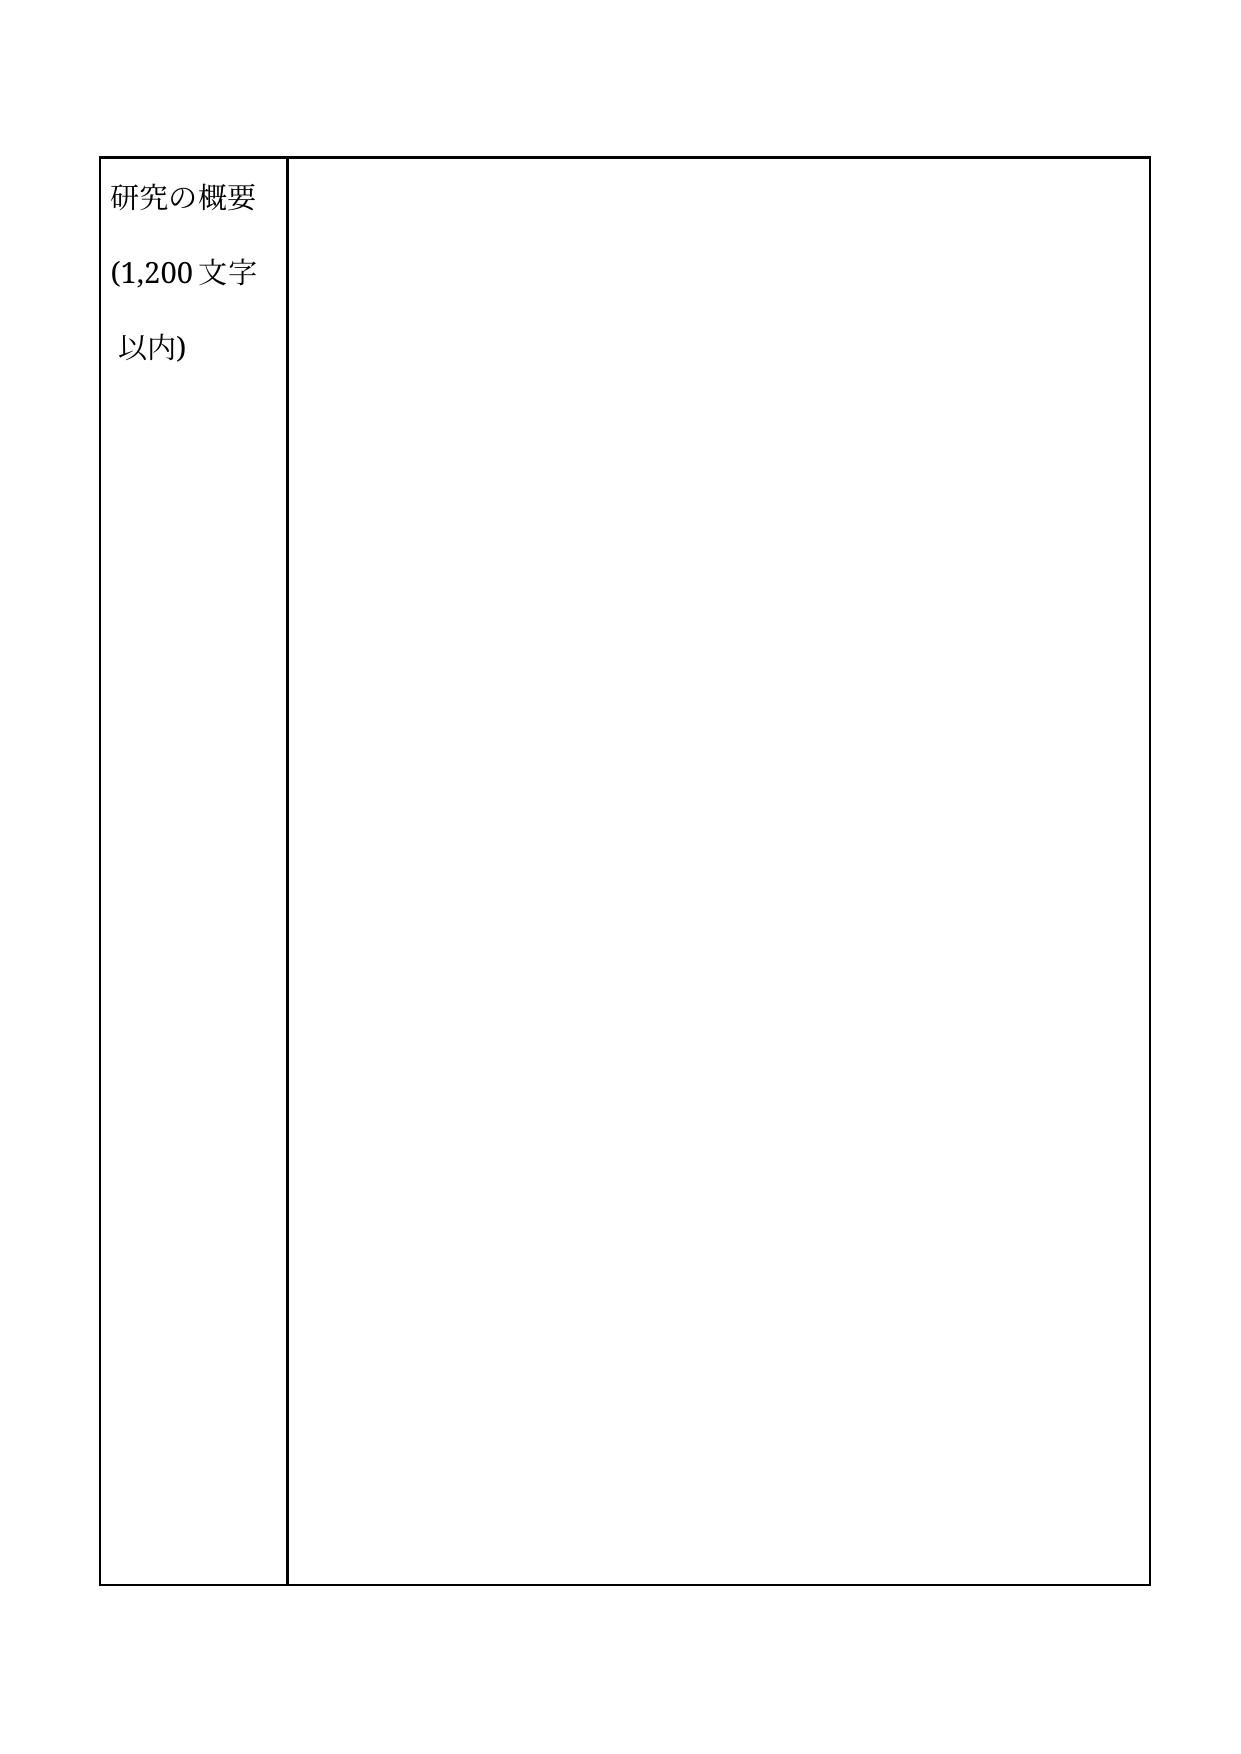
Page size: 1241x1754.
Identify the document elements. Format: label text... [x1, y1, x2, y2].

table_cell 研究の概要 (1,200文字 以内) [101, 159, 286, 1583]
table_cell [289, 159, 1149, 1583]
